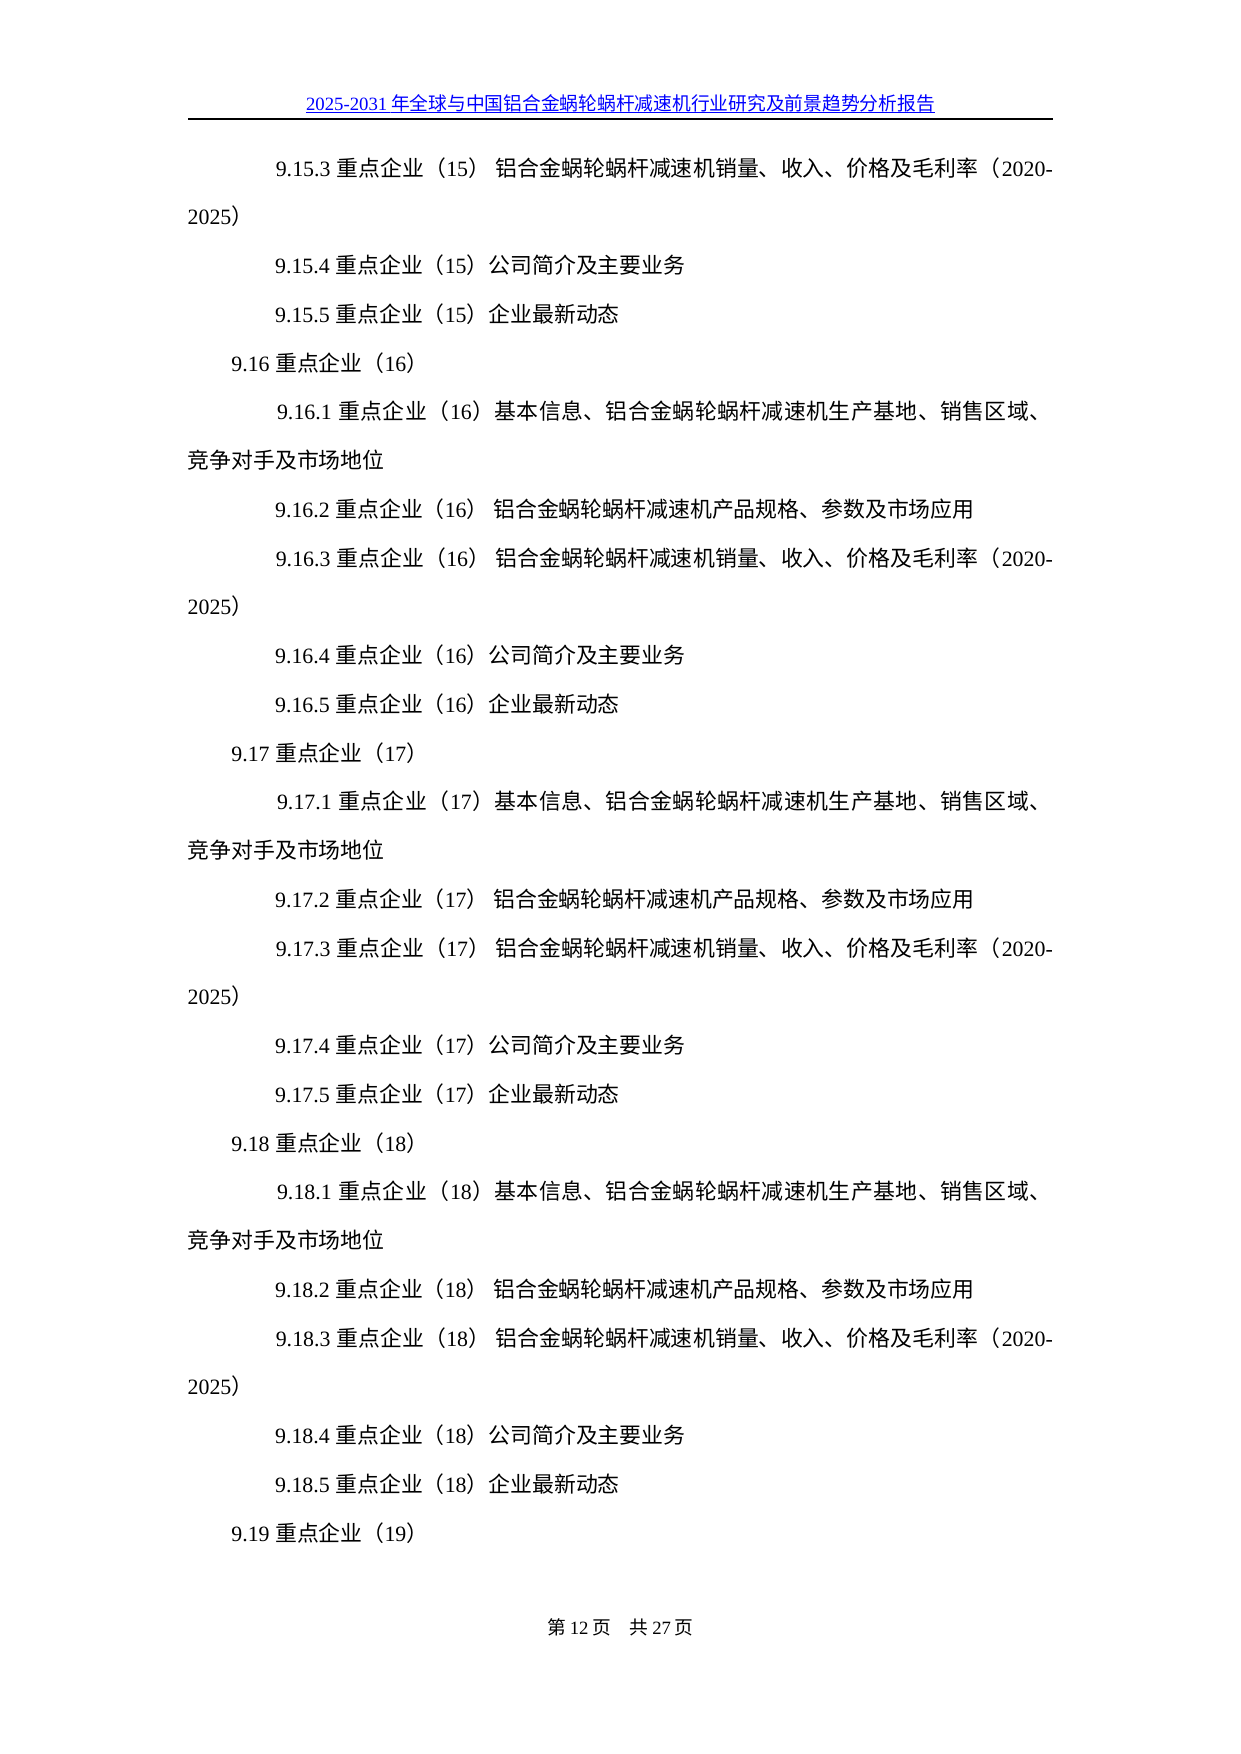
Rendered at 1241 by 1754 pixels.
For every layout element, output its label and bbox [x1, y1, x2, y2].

text [187, 150, 1053, 1548]
